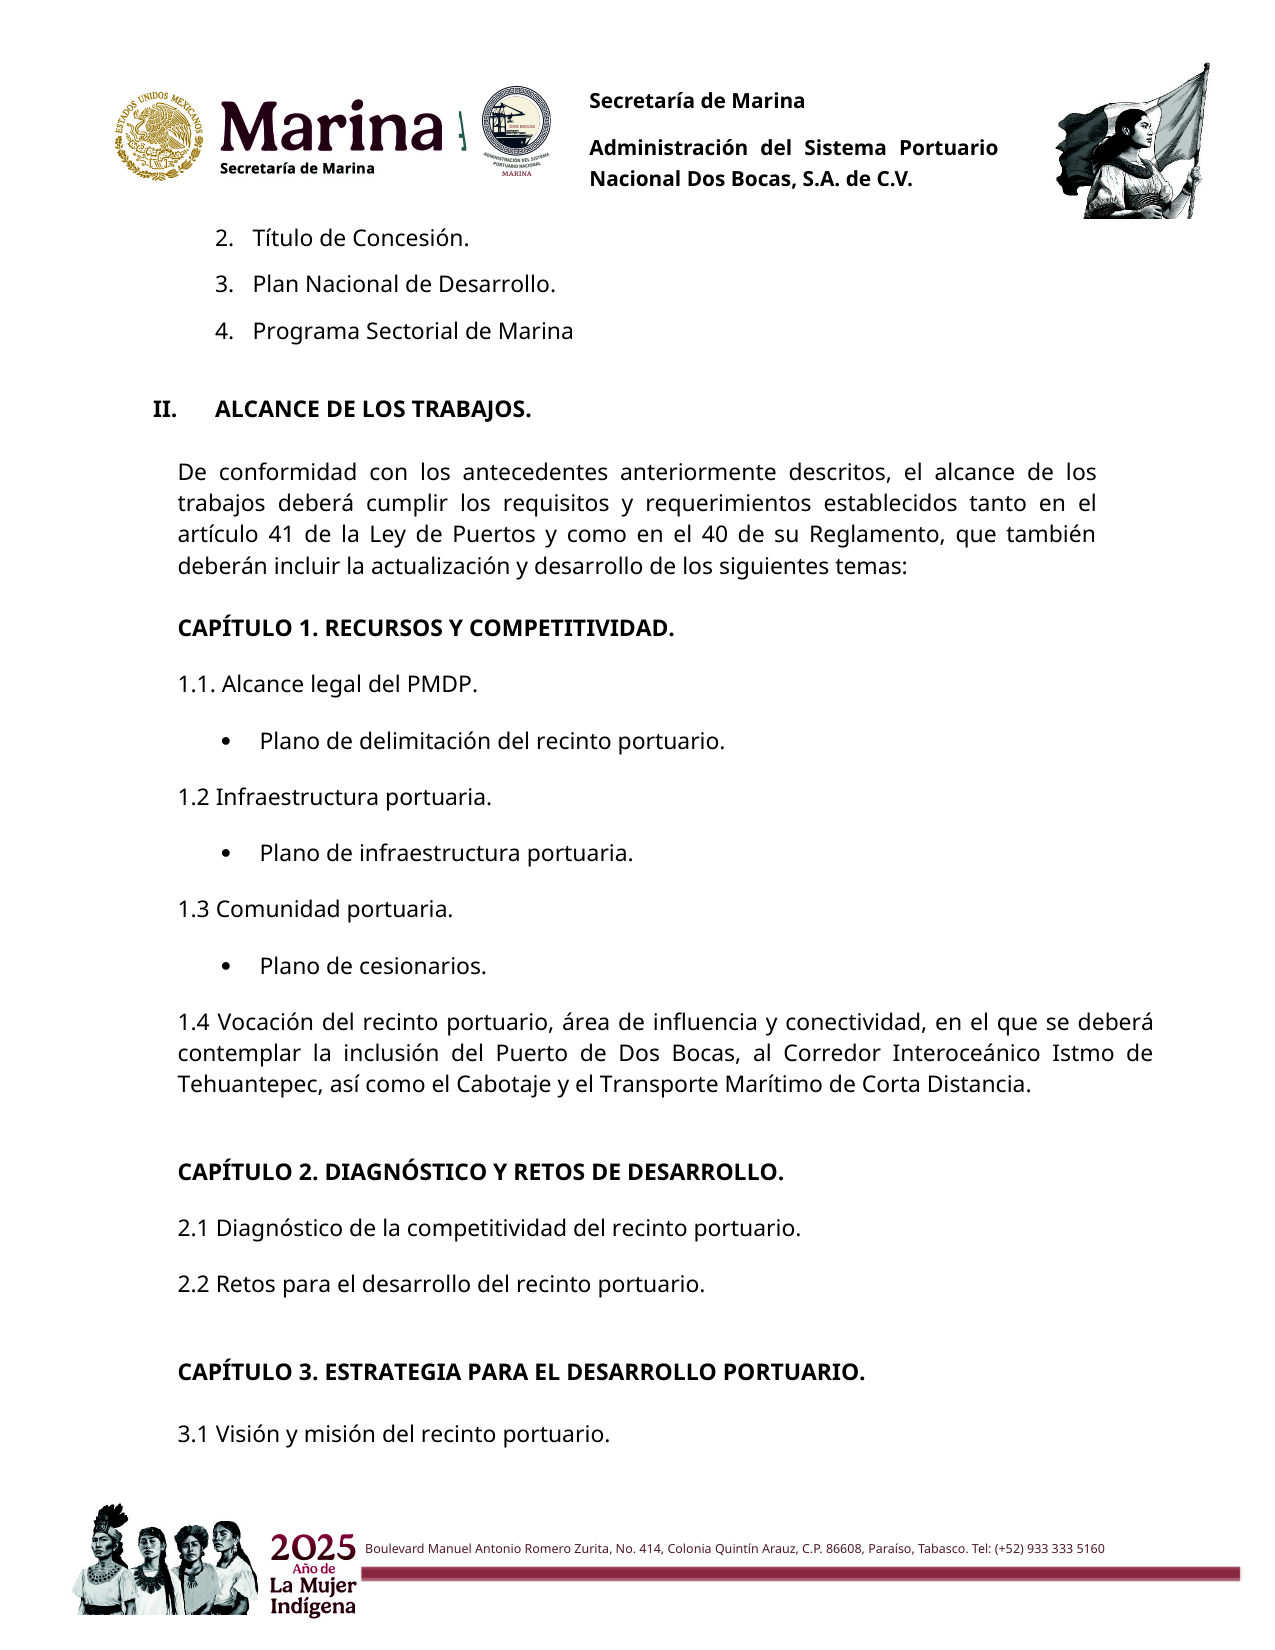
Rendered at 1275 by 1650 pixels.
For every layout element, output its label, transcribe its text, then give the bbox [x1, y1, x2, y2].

list Título de Concesión. [215, 222, 1098, 253]
list Alcance de los trabajos. [177, 393, 1098, 425]
picture [9, 59, 1275, 219]
table_cell 3.1 Visión y misión del recinto portuario. [166, 1419, 1166, 1475]
table_cell CAPÍTULO 3. ESTRATEGIA PARA EL DESARROLLO PORTUARIO. [166, 1325, 1166, 1418]
table_cell CAPÍTULO 2. DIAGNÓSTICO Y RETOS DE DESARROLLO. [166, 1125, 1166, 1212]
table_cell 1.2 Infraestructura portuaria. [166, 781, 1166, 837]
list Plan Nacional de Desarrollo. [215, 268, 1098, 300]
table_cell 2.1 Diagnóstico de la competitividad del recinto portuario. [166, 1212, 1166, 1268]
table_cell Plano de infraestructura portuaria. [166, 837, 1166, 893]
picture [2, 1497, 1244, 1627]
table_cell Plano de delimitación del recinto portuario. [166, 725, 1166, 781]
table_cell 1.4 Vocación del recinto portuario, área de influencia y conectividad, en el que se deberá contemplar la inclusión del Puerto de Dos Bocas, al Corredor Interoceánico Istmo de Tehuantepec, así como el Cabotaje y el Transporte Marítimo de Corta Distancia. [166, 1006, 1166, 1125]
table_cell 1.3 Comunidad portuaria. [166, 894, 1166, 950]
text De conformidad con los antecedentes anteriormente descritos, el alcance de los trabajos deberá cumplir los requisitos y requerimientos establecidos tanto en el artículo 41 de la Ley de Puertos y como en el 40 de su Reglamento, que también deberán incluir la actualización y desarrollo de los siguientes temas: [177, 456, 1098, 581]
table_cell 2.2 Retos para el desarrollo del recinto portuario. [166, 1269, 1166, 1325]
table_cell 1.1. Alcance legal del PMDP. [166, 669, 1166, 725]
list Programa Sectorial de Marina [215, 315, 1098, 347]
table_cell Plano de cesionarios. [166, 950, 1166, 1006]
table_header CAPÍTULO 1. RECURSOS Y COMPETITIVIDAD. [166, 612, 1166, 668]
